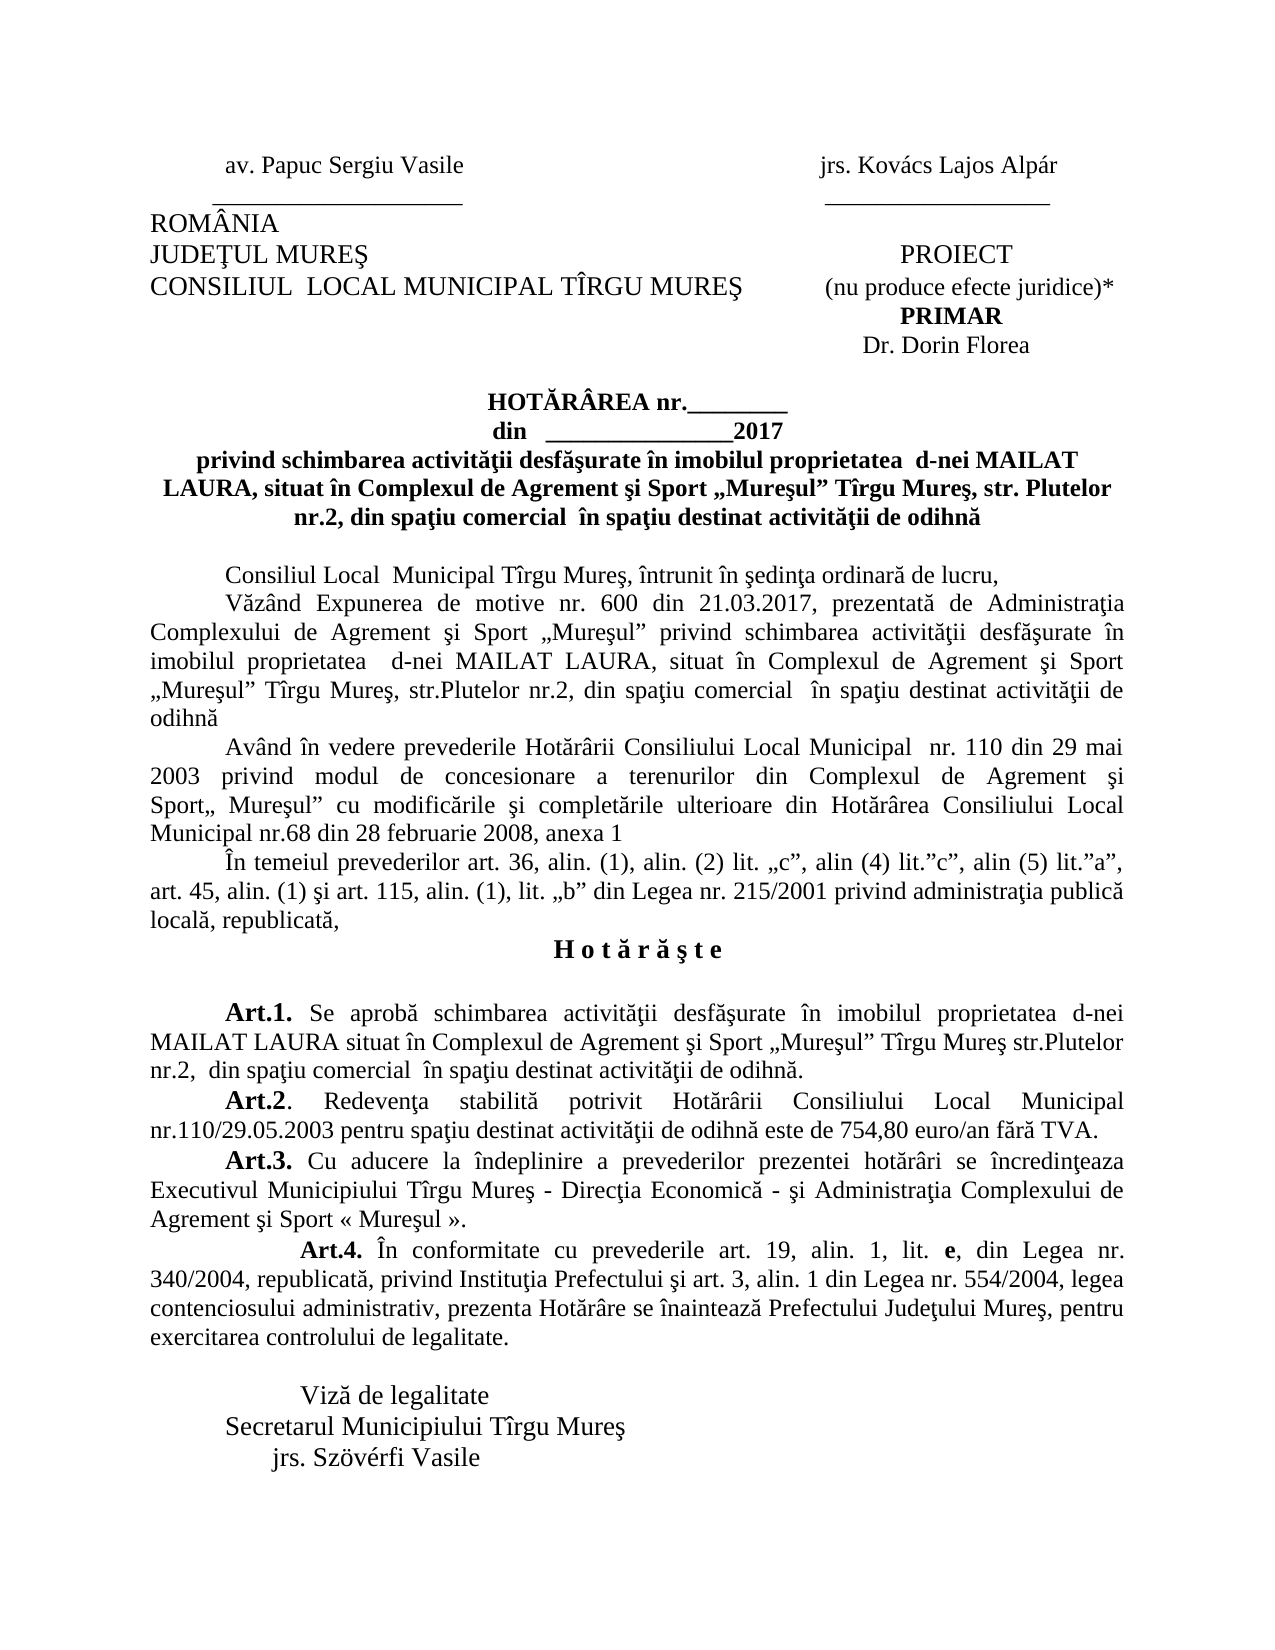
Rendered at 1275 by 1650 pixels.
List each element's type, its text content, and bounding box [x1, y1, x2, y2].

text Art.1. Se aprobă schimbarea activităţii desfăşurate în imobilul proprietatea d-nei MAILAT LAURA situat în Complexul de Agrement şi Sport „Mureşul” Tîrgu Mureş str.Plutelor nr.2, din spaţiu comercial în spaţiu destinat activităţii de odihnă. [150, 996, 1125, 1084]
text jrs. Szövérfi Vasile [150, 1441, 1125, 1472]
text privind schimbarea activităţii desfăşurate în imobilul proprietatea d-nei MAILAT LAURA, situat în Complexul de Agrement şi Sport „Mureşul” Tîrgu Mureş, str. Plutelor nr.2, din spaţiu comercial în spaţiu destinat activităţii de odihnă [150, 445, 1125, 531]
text PRIMAR [150, 301, 1125, 330]
text În temeiul prevederilor art. 36, alin. (1), alin. (2) lit. „c”, alin (4) lit.”c”, alin (5) lit.”a”, art. 45, alin. (1) şi art. 115, alin. (1), lit. „b” din Legea nr. 215/2001 privind administraţia publică locală, republicată, [150, 847, 1125, 933]
text Secretarul Municipiului Tîrgu Mureş [150, 1410, 1125, 1441]
text Art.2. Redevenţa stabilită potrivit Hotărârii Consiliului Local Municipal nr.110/29.05.2003 pentru spaţiu destinat activităţii de odihnă este de 754,80 euro/an fără TVA. [150, 1084, 1125, 1144]
text din _______________2017 [150, 416, 1125, 445]
text H o t ă r ă ş t e [150, 933, 1125, 964]
text Consiliul Local Municipal Tîrgu Mureş, întrunit în şedinţa ordinară de lucru, [150, 560, 1125, 588]
text Art.3. Cu aducere la îndeplinire a prevederilor prezentei hotărâri se încredinţeaza Executivul Municipiului Tîrgu Mureş - Direcţia Economică - şi Administraţia Complexului de Agrement şi Sport « Mureşul ». Art.4. În conformitate cu prevederile art. 19, alin. 1, lit. e, din Legea nr. 340/2004, republicată, privind Instituţia Prefectului şi art. 3, alin. 1 din Legea nr. 554/2004, legea contenciosului administrativ, prezenta Hotărâre se înaintează Prefectului Judeţului Mureş, pentru exercitarea controlului de legalitate. [150, 1144, 1125, 1350]
text Viză de legalitate [225, 1379, 1125, 1410]
subtitle JUDEŢUL MUREŞ PROIECT [150, 239, 1125, 270]
text ROMÂNIA [150, 207, 1125, 239]
text ____________________ __________________ [150, 179, 1125, 207]
text Văzând Expunerea de motive nr. 600 din 21.03.2017, prezentată de Administraţia Complexului de Agrement şi Sport „Mureşul” privind schimbarea activităţii desfăşurate în imobilul proprietatea d-nei MAILAT LAURA, situat în Complexul de Agrement şi Sport „Mureşul” Tîrgu Mureş, str.Plutelor nr.2, din spaţiu comercial în spaţiu destinat activităţii de odihnă [150, 588, 1125, 732]
text CONSILIUL LOCAL MUNICIPAL TÎRGU MUREŞ (nu produce efecte juridice)* [150, 270, 1125, 301]
text HOTĂRÂREA nr.________ [150, 387, 1125, 416]
text av. Papuc Sergiu Vasile jrs. Kovács Lajos Alpár [150, 150, 1125, 179]
text Având în vedere prevederile Hotărârii Consiliului Local Municipal nr. 110 din 29 mai 2003 privind modul de concesionare a terenurilor din Complexul de Agrement şi Sport„ Mureşul” cu modificările şi completările ulterioare din Hotărârea Consiliului Local Municipal nr.68 din 28 februarie 2008, anexa 1 [150, 732, 1125, 847]
text Dr. Dorin Florea [150, 330, 1125, 358]
